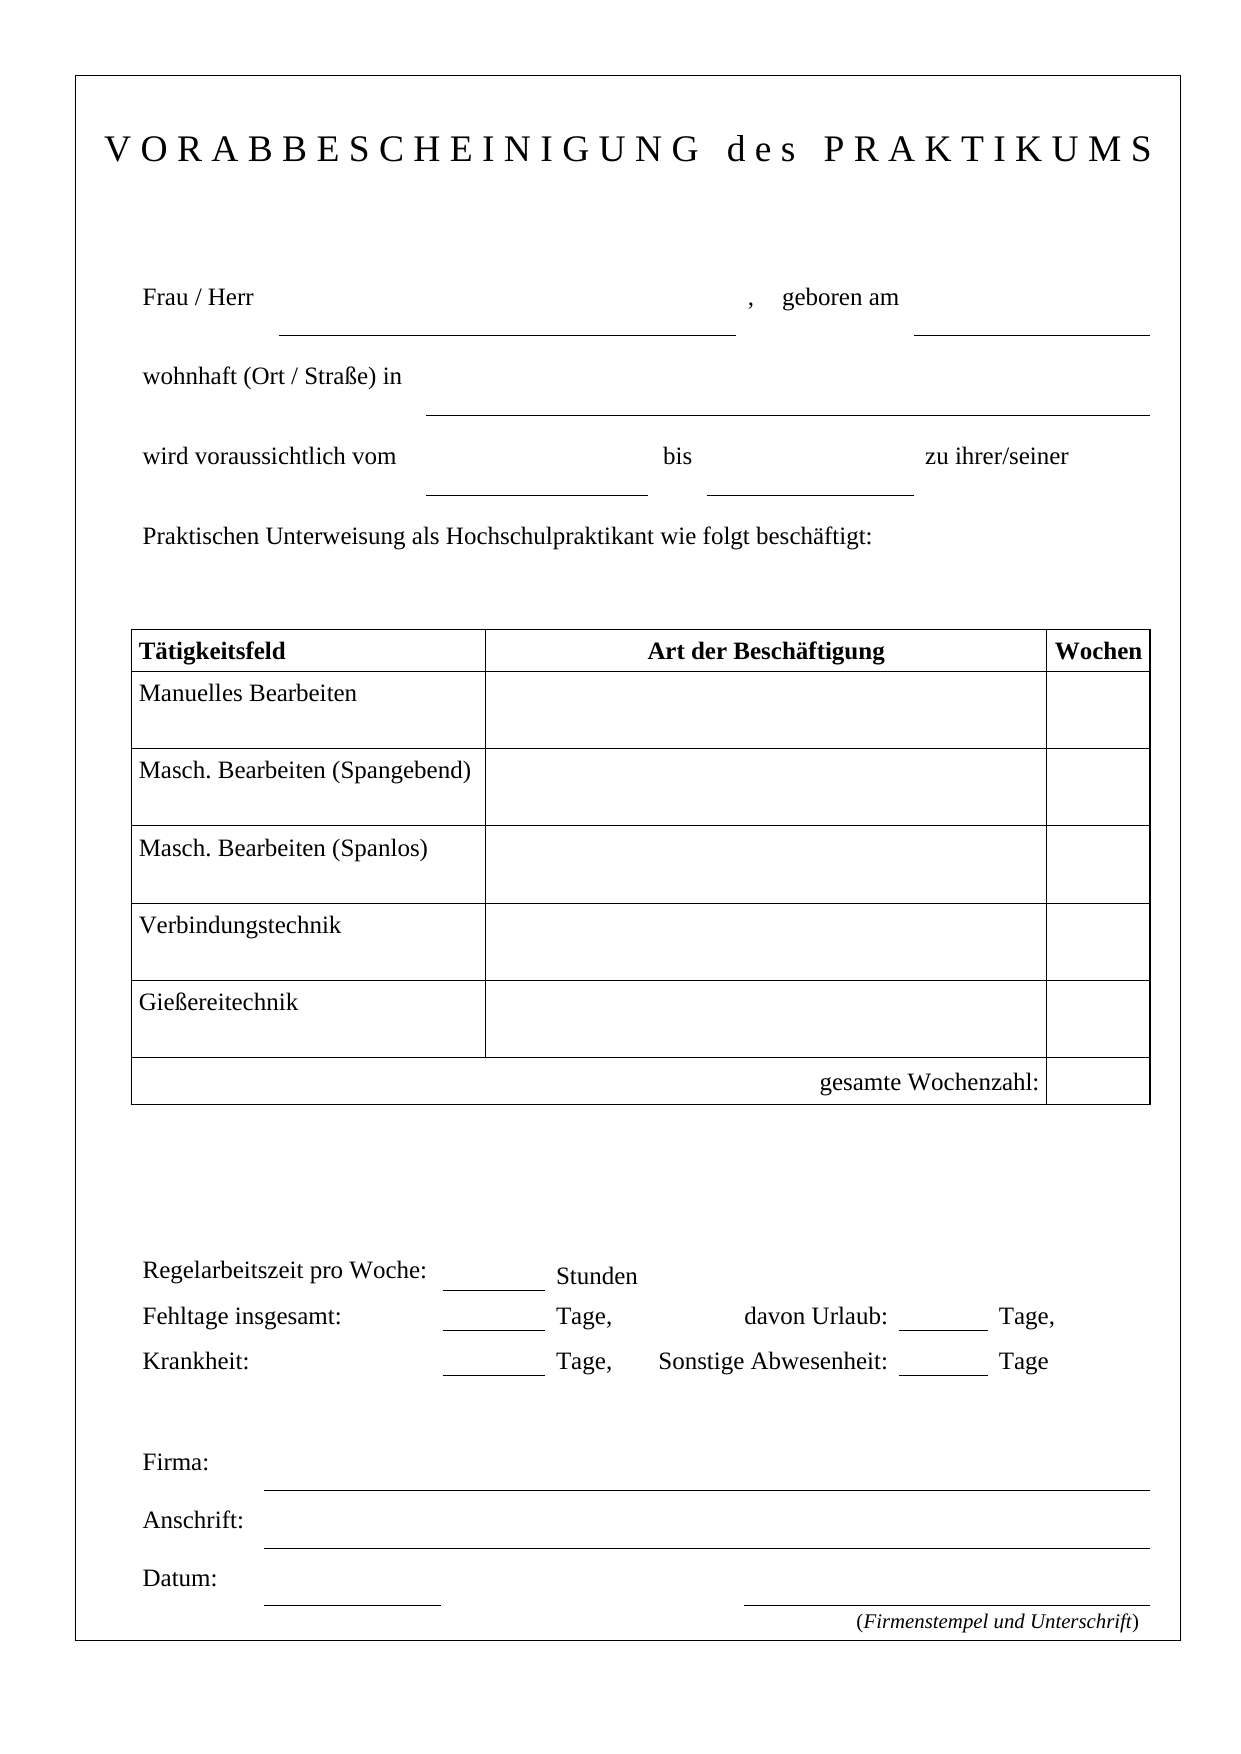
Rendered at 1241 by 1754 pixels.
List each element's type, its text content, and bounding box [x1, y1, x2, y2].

table_header V O R A B B E S C H E I N I G U N G d e s P R A K T I K U M S [76, 76, 1180, 1640]
